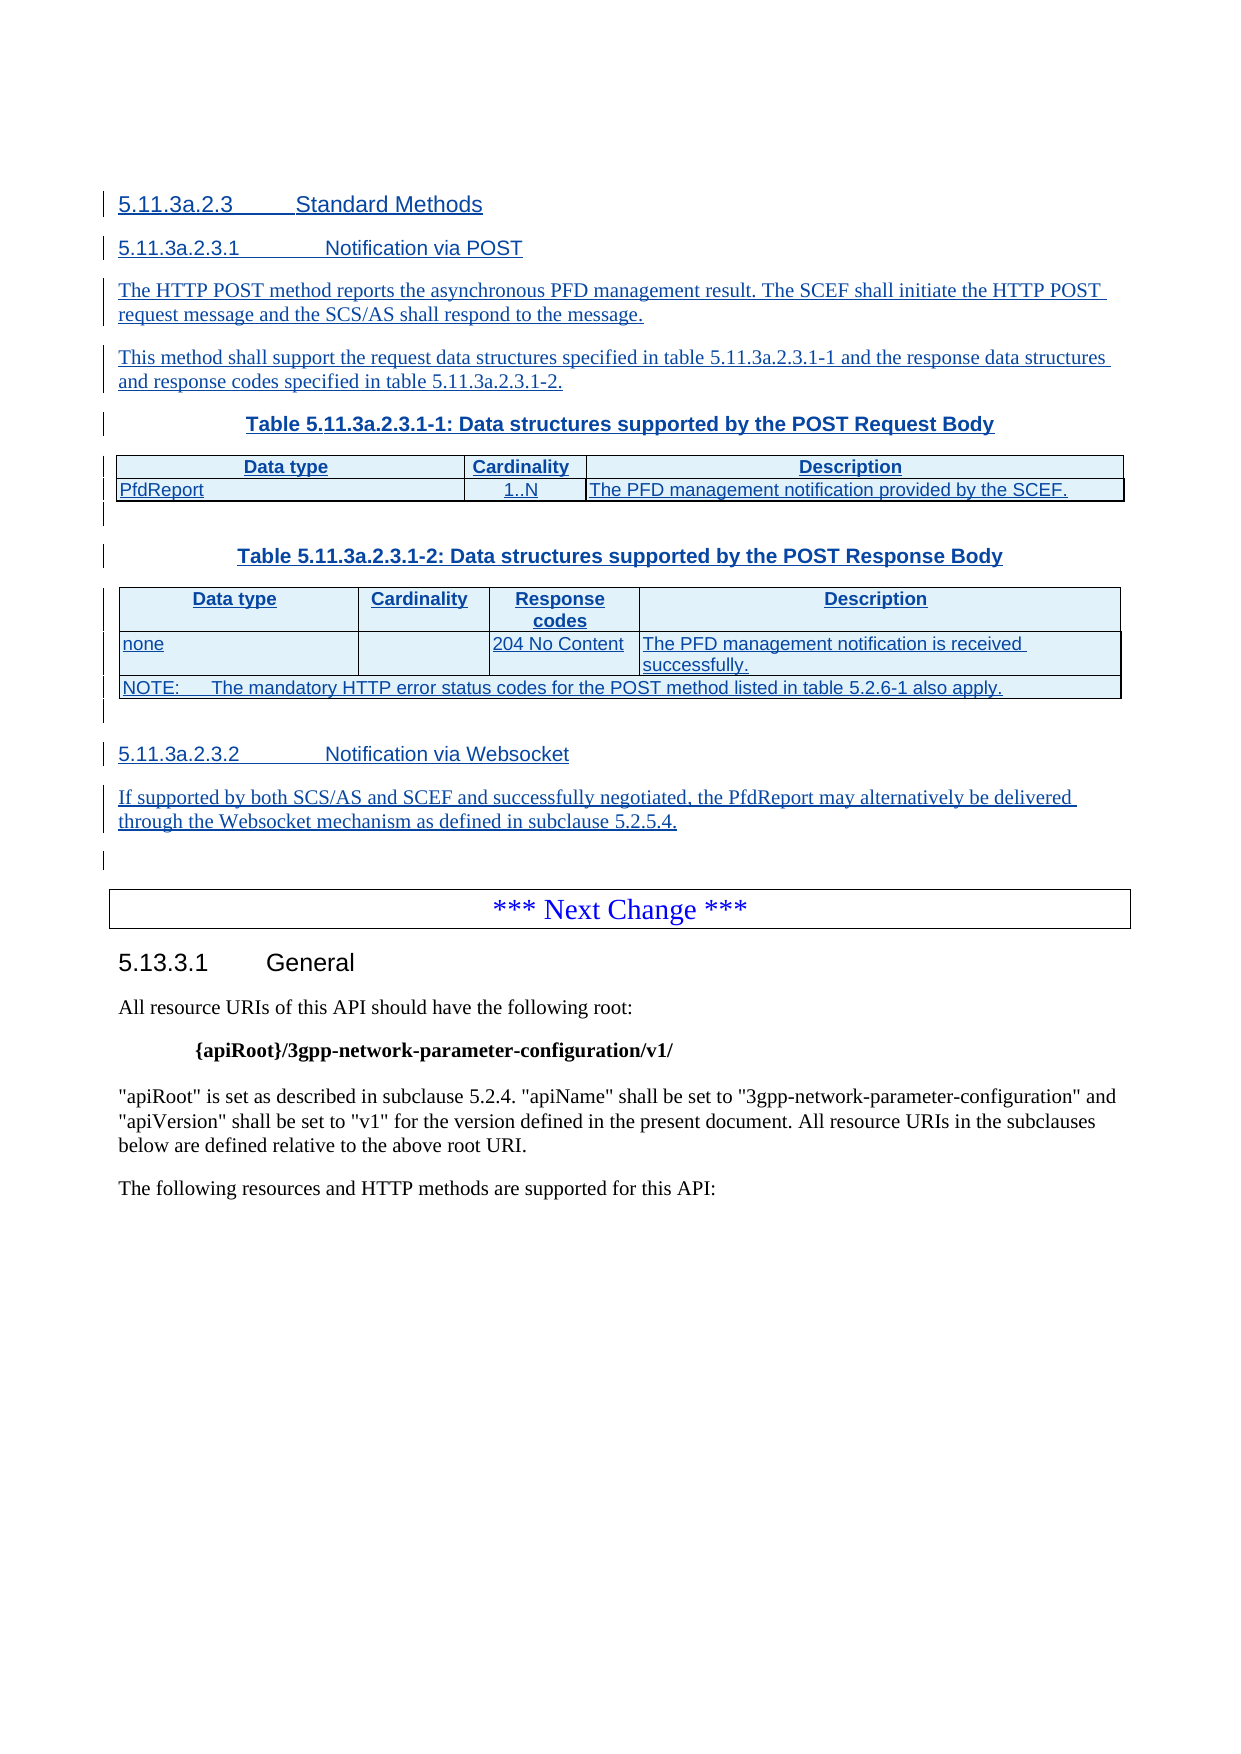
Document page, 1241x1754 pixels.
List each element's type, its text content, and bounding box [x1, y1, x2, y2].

text All resource URIs of this API should have the following root: [118, 995, 1122, 1019]
list {apiRoot}/3gpp-network-parameter-configuration/v1/ [195, 1038, 1122, 1062]
text "apiRoot" is set as described in subclause 5.2.4. "apiName" shall be set to "3gpp-network-parameter-configuration" and "apiVersion" shall be set to "v1" for the version defined in the present document. All resource URIs in the subclauses below are defined relative to the above root URI. [118, 1081, 1122, 1157]
text *** Next Change *** [110, 890, 1130, 928]
text The following resources and HTTP methods are supported for this API: [118, 1176, 1122, 1200]
subtitle 5.13.3.1 General [118, 948, 1122, 976]
